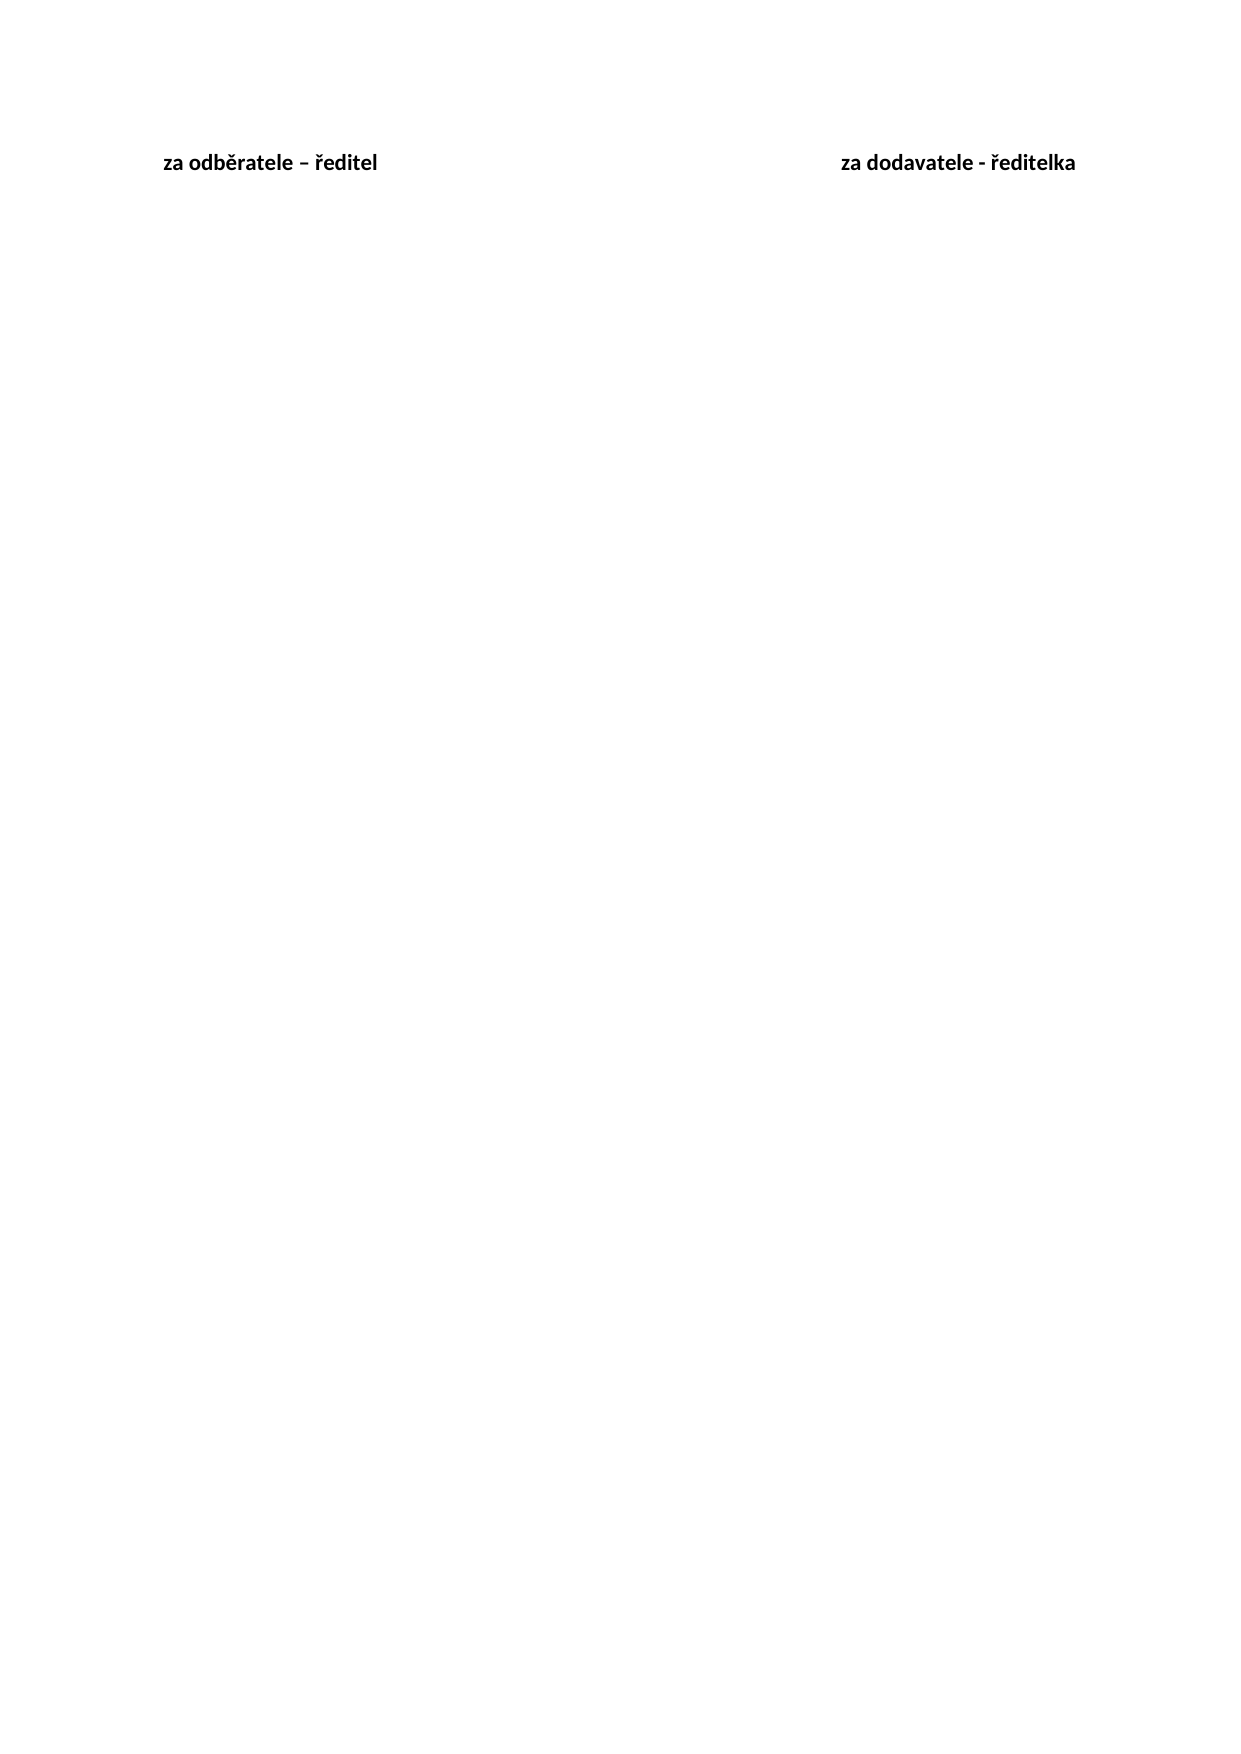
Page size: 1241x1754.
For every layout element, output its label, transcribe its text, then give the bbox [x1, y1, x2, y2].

text za odběratele – ředitel za dodavatele - ředitelka [148, 148, 1093, 176]
